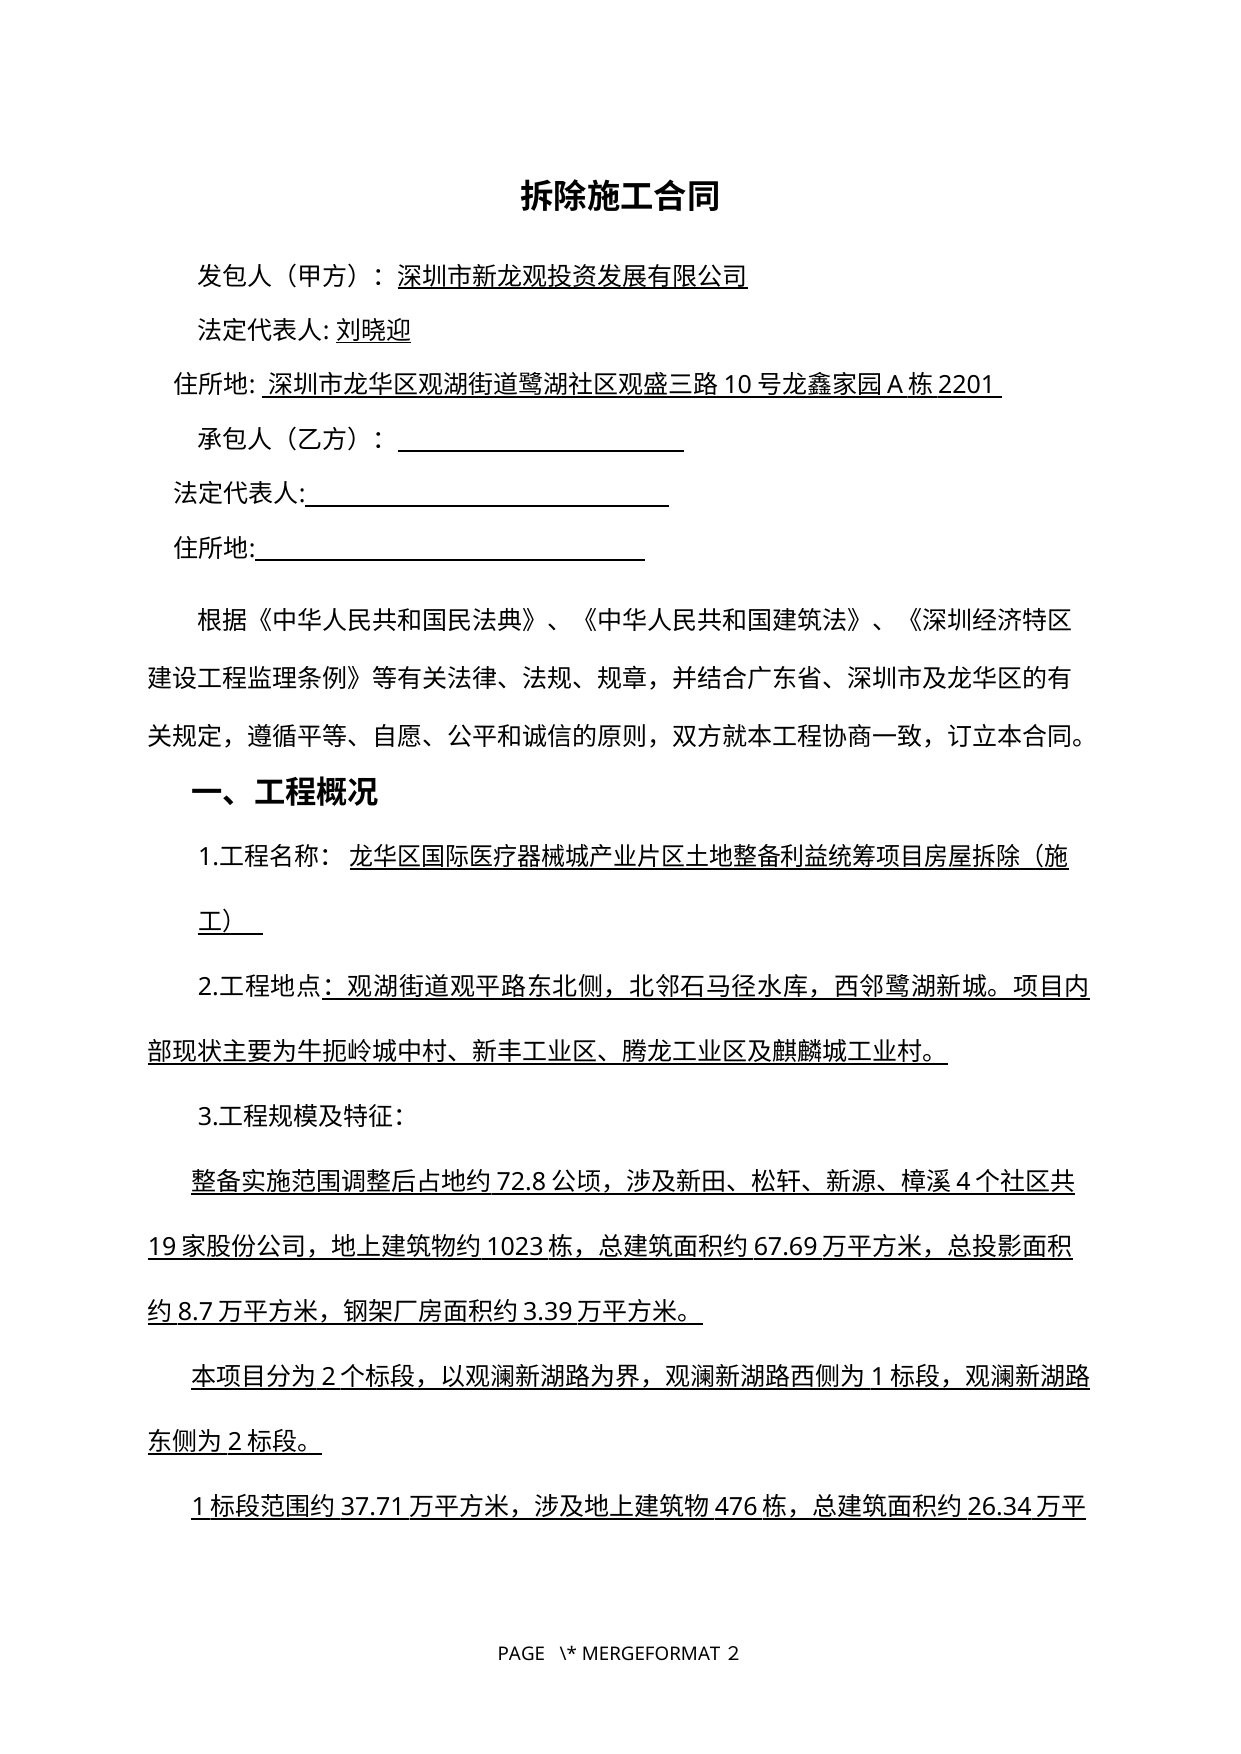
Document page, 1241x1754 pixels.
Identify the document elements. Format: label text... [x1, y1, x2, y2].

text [148, 1472, 1093, 1537]
text 一、工程概况 [148, 757, 1093, 822]
text 2.工程地点：观湖街道观平路东北侧，北邻石马径水库，西邻鹭湖新城。项目内部现状主要为牛扼岭城中村、新丰工业区、腾龙工业区及麒麟城工业村。 [148, 952, 1093, 1082]
text 发包人（甲方）：深圳市新龙观投资发展有限公司 [148, 256, 1093, 292]
text 1.工程名称： 龙华区国际医疗器械城产业片区土地整备利益统筹项目房屋拆除（施工） [198, 822, 1093, 952]
text 承包人（乙方）： [148, 419, 1093, 456]
text 本项目分为2个标段，以观澜新湖路为界，观澜新湖路西侧为1标段，观澜新湖路东侧为2标段。 [148, 1342, 1093, 1472]
text 住所地: 深圳市龙华区观湖街道鹭湖社区观盛三路10号龙鑫家园A栋2201 [148, 365, 1093, 401]
text 住所地: [148, 528, 1093, 564]
text 整备实施范围调整后占地约72.8公顷，涉及新田、松轩、新源、樟溪4个社区共19家股份公司，地上建筑物约1023栋，总建筑面积约67.69万平方米，总投影面积约8.7万平方米，钢架厂房面积约3.39万平方米。 [148, 1147, 1093, 1342]
text 法定代表人: [148, 474, 1093, 510]
text 拆除施工合同 [148, 162, 1093, 227]
text 法定代表人: 刘晓迎 [148, 311, 1093, 347]
text 3.工程规模及特征： [148, 1082, 1093, 1147]
text 根据《中华人民共和国民法典》、《中华人民共和国建筑法》、《深圳经济特区建设工程监理条例》等有关法律、法规、规章，并结合广东省、深圳市及龙华区的有关规定，遵循平等、自愿、公平和诚信的原则，双方就本工程协商一致，订立本合同。 [148, 582, 1093, 757]
